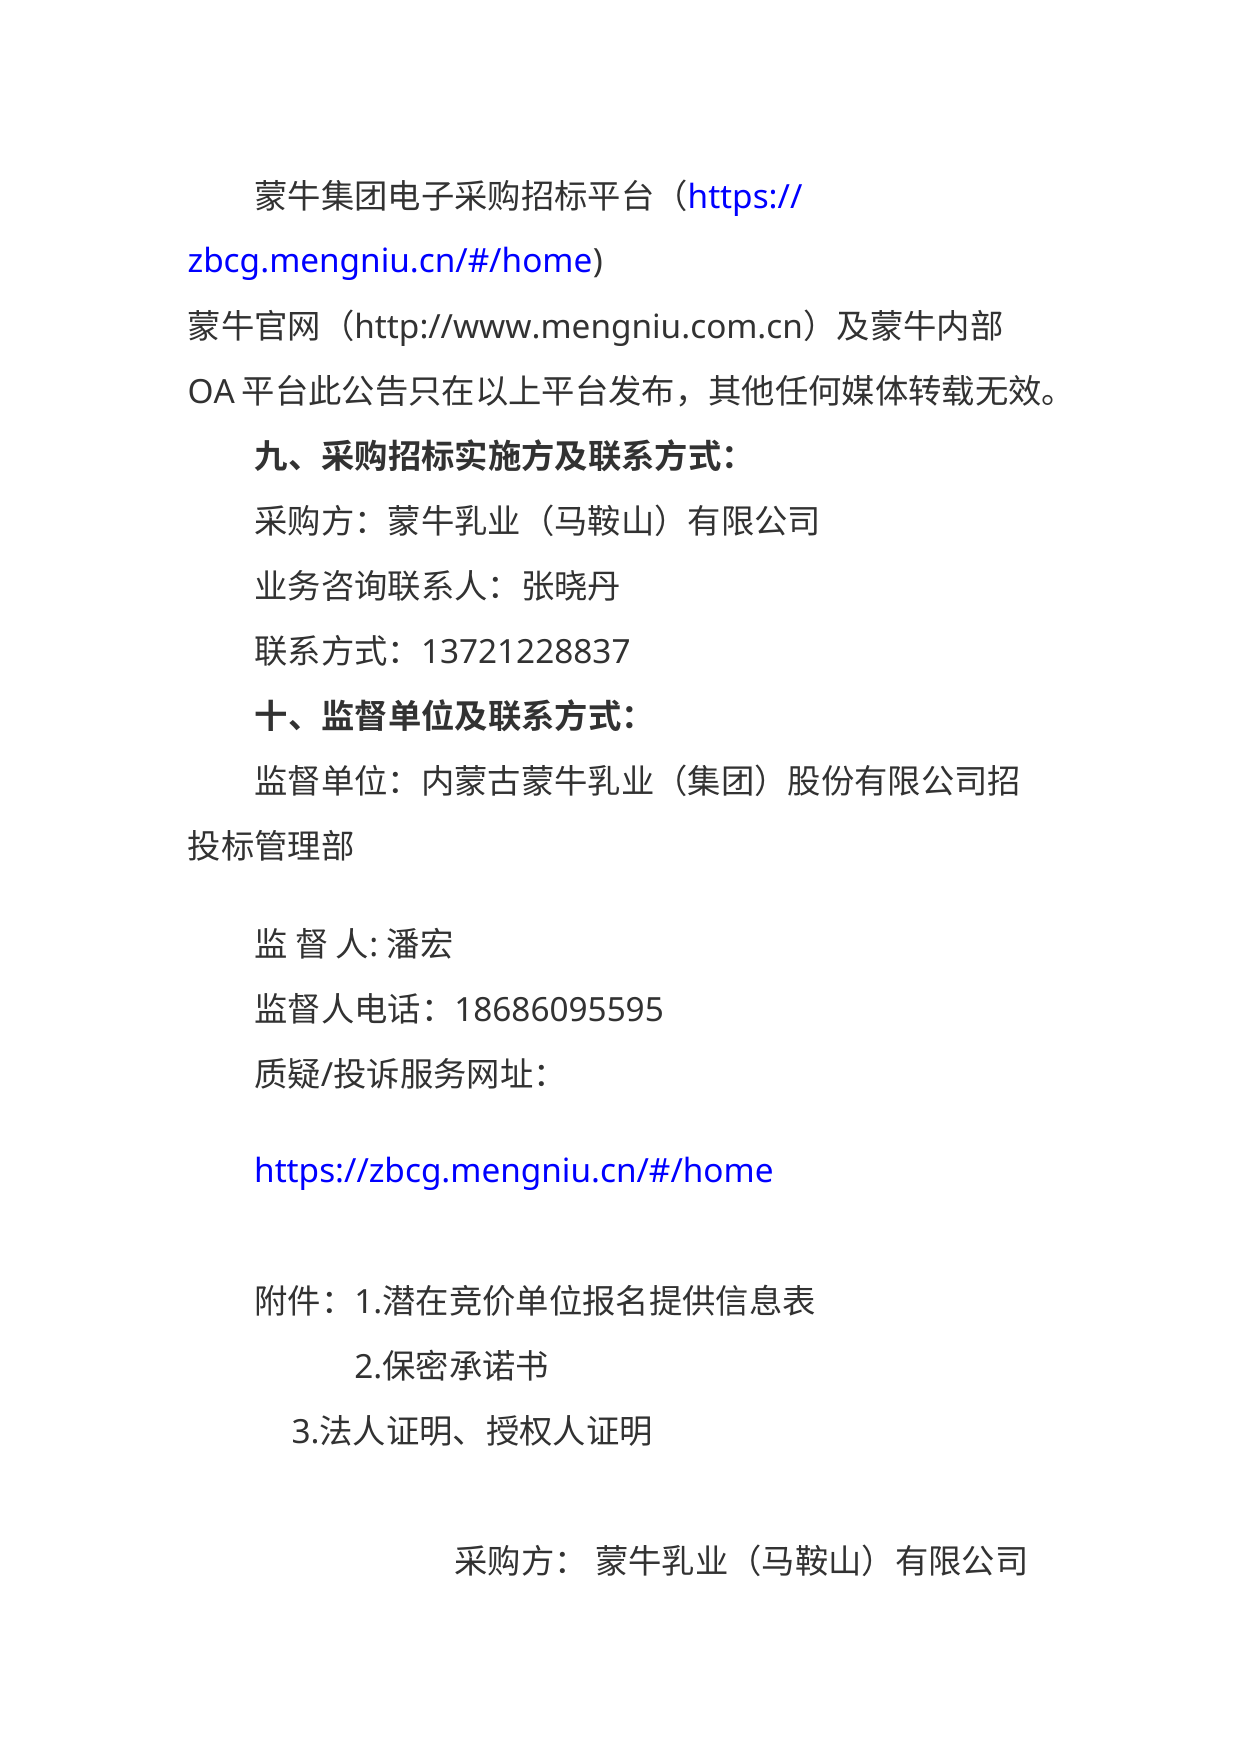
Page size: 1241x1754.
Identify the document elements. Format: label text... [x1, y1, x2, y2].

text 采购方：蒙牛乳业（马鞍山）有限公司 [187, 487, 1053, 552]
text 十、监督单位及联系方式： [187, 682, 1053, 747]
text 3.法人证明、授权人证明 [187, 1397, 1053, 1462]
text https://zbcg.mengniu.cn/#/home [254, 1137, 1053, 1202]
text 蒙牛官网（http://www.mengniu.com.cn）及蒙牛内部OA平台此公告只在以上平台发布，其他任何媒体转载无效。 [187, 292, 1053, 422]
text 2.保密承诺书 [187, 1332, 1053, 1397]
text 监 督 人: 潘宏 [187, 909, 1053, 974]
text 九、采购招标实施方及联系方式： [187, 422, 1053, 487]
text 采购方： 蒙牛乳业（马鞍山）有限公司 [187, 1527, 1053, 1592]
text 蒙牛集团电子采购招标平台（https://zbcg.mengniu.cn/#/home) [187, 162, 1053, 292]
text 监督人电话：18686095595 [187, 974, 1053, 1039]
text 质疑/投诉服务网址： [254, 1039, 1053, 1104]
text 附件：1.潜在竞价单位报名提供信息表 [187, 1267, 1053, 1332]
text 监督单位：内蒙古蒙牛乳业（集团）股份有限公司招投标管理部 [187, 747, 1053, 877]
text 业务咨询联系人：张晓丹 [187, 552, 1053, 617]
text 联系方式：13721228837 [187, 617, 1053, 682]
